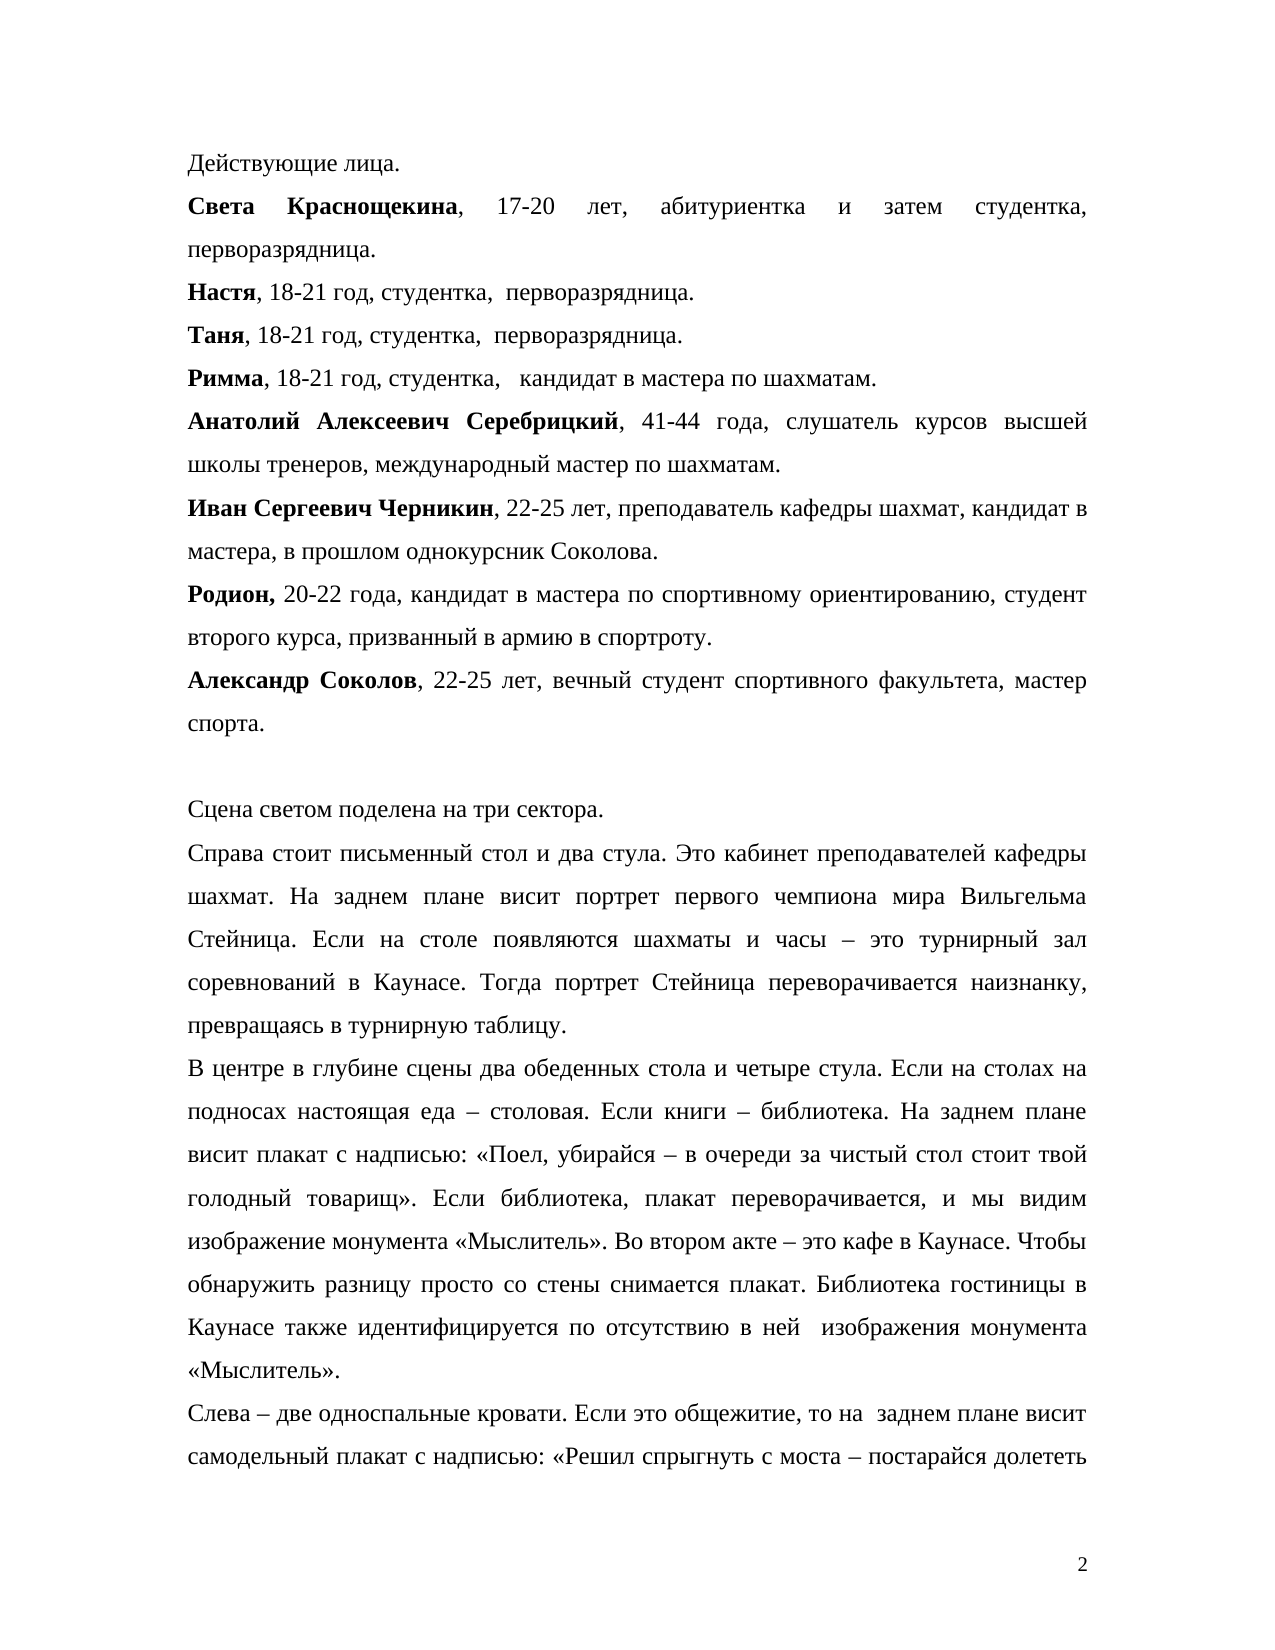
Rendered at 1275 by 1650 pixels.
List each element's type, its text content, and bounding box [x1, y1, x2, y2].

text Справа стоит письменный стол и два стула. Это кабинет преподавателей кафедры шахмат. На заднем плане висит портрет первого чемпиона мира Вильгельма Стейница. Если на столе появляются шахматы и часы – это турнирный зал соревнований в Каунасе. Тогда портрет Стейница переворачивается наизнанку, превращаясь в турнирную таблицу. [187, 838, 1088, 1039]
text Действующие лица. [187, 148, 1088, 176]
text Света Краснощекина, 17-20 лет, абитуриентка и затем студентка, перворазрядница. [187, 191, 1088, 263]
text Александр Соколов, 22-25 лет, вечный студент спортивного факультета, мастер спорта. [187, 665, 1088, 737]
text Римма, 18-21 год, студентка, кандидат в мастера по шахматам. [187, 363, 1088, 392]
text Анатолий Алексеевич Серебрицкий, 41-44 года, слушатель курсов высшей школы тренеров, международный мастер по шахматам. [187, 406, 1088, 478]
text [187, 1398, 1088, 1470]
text Сцена светом поделена на три сектора. [187, 794, 1088, 823]
text Таня, 18-21 год, студентка, перворазрядница. [187, 320, 1088, 349]
text Родион, 20-22 года, кандидат в мастера по спортивному ориентированию, студент второго курса, призванный в армию в спортроту. [187, 579, 1088, 651]
text В центре в глубине сцены два обеденных стола и четыре стула. Если на столах на подносах настоящая еда – столовая. Если книги – библиотека. На заднем плане висит плакат с надписью: «Поел, убирайся – в очереди за чистый стол стоит твой голодный товарищ». Если библиотека, плакат переворачивается, и мы видим изображение монумента «Мыслитель». Во втором акте – это кафе в Каунасе. Чтобы обнаружить разницу просто со стены снимается плакат. Библиотека гостиницы в Каунасе также идентифицируется по отсутствию в ней изображения монумента «Мыслитель». [187, 1053, 1088, 1384]
text Настя, 18-21 год, студентка, перворазрядница. [187, 277, 1088, 306]
text Иван Сергеевич Черникин, 22-25 лет, преподаватель кафедры шахмат, кандидат в мастера, в прошлом однокурсник Соколова. [187, 493, 1088, 564]
